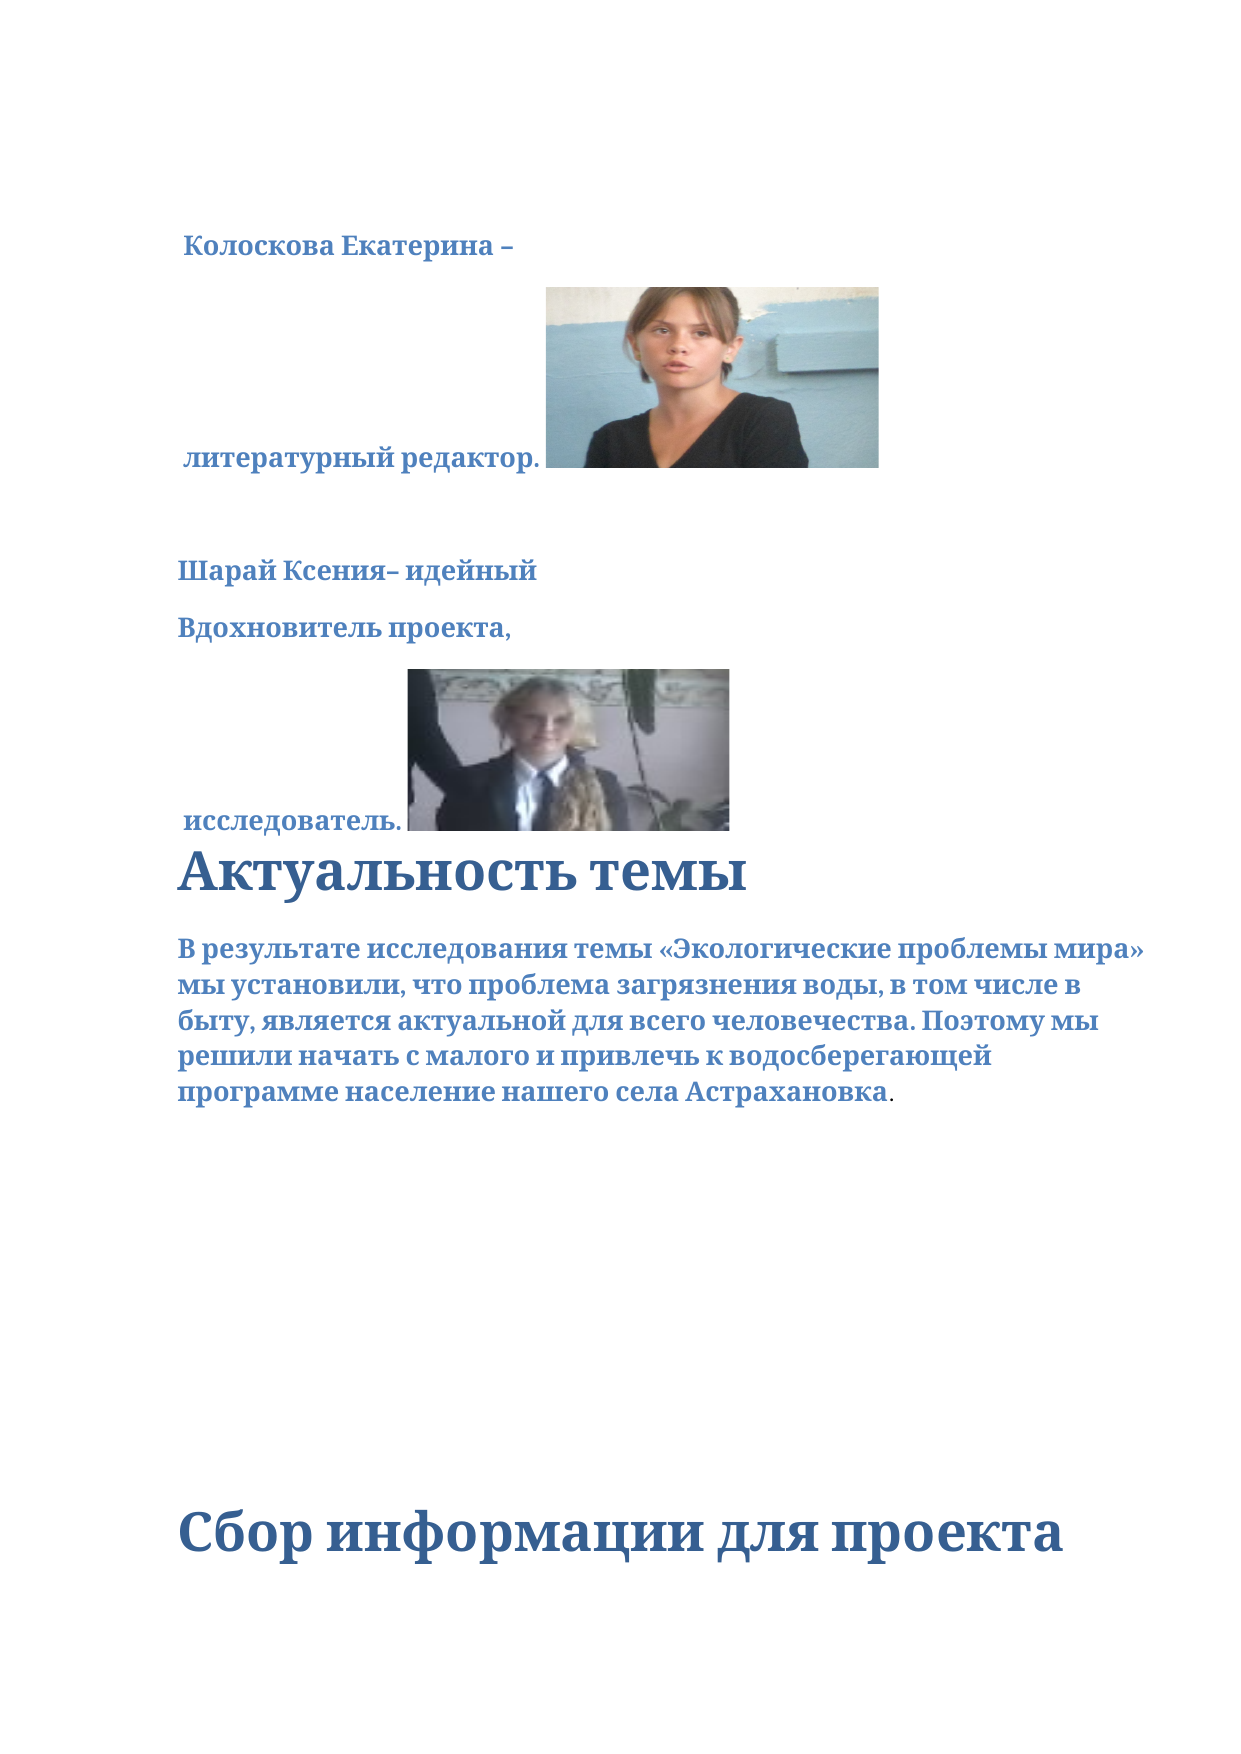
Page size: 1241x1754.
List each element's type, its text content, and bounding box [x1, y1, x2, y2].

text Актуальность темы [177, 842, 1152, 904]
picture [545, 287, 879, 468]
text В результате исследования темы «Экологические проблемы мира» мы установили, что проблема загрязнения воды, в том числе в быту, является актуальной для всего человечества. Поэтому мы решили начать с малого и привлечь к водосберегающей программе население нашего села Астрахановка. [177, 934, 1152, 1108]
text Сбор информации для проекта [177, 1503, 1152, 1565]
picture [407, 669, 730, 831]
subtitle Шарай Ксения– идейный [177, 556, 1152, 587]
subtitle Вдохновитель проекта, [177, 613, 1152, 644]
subtitle Колоскова Екатерина – [177, 231, 1152, 262]
